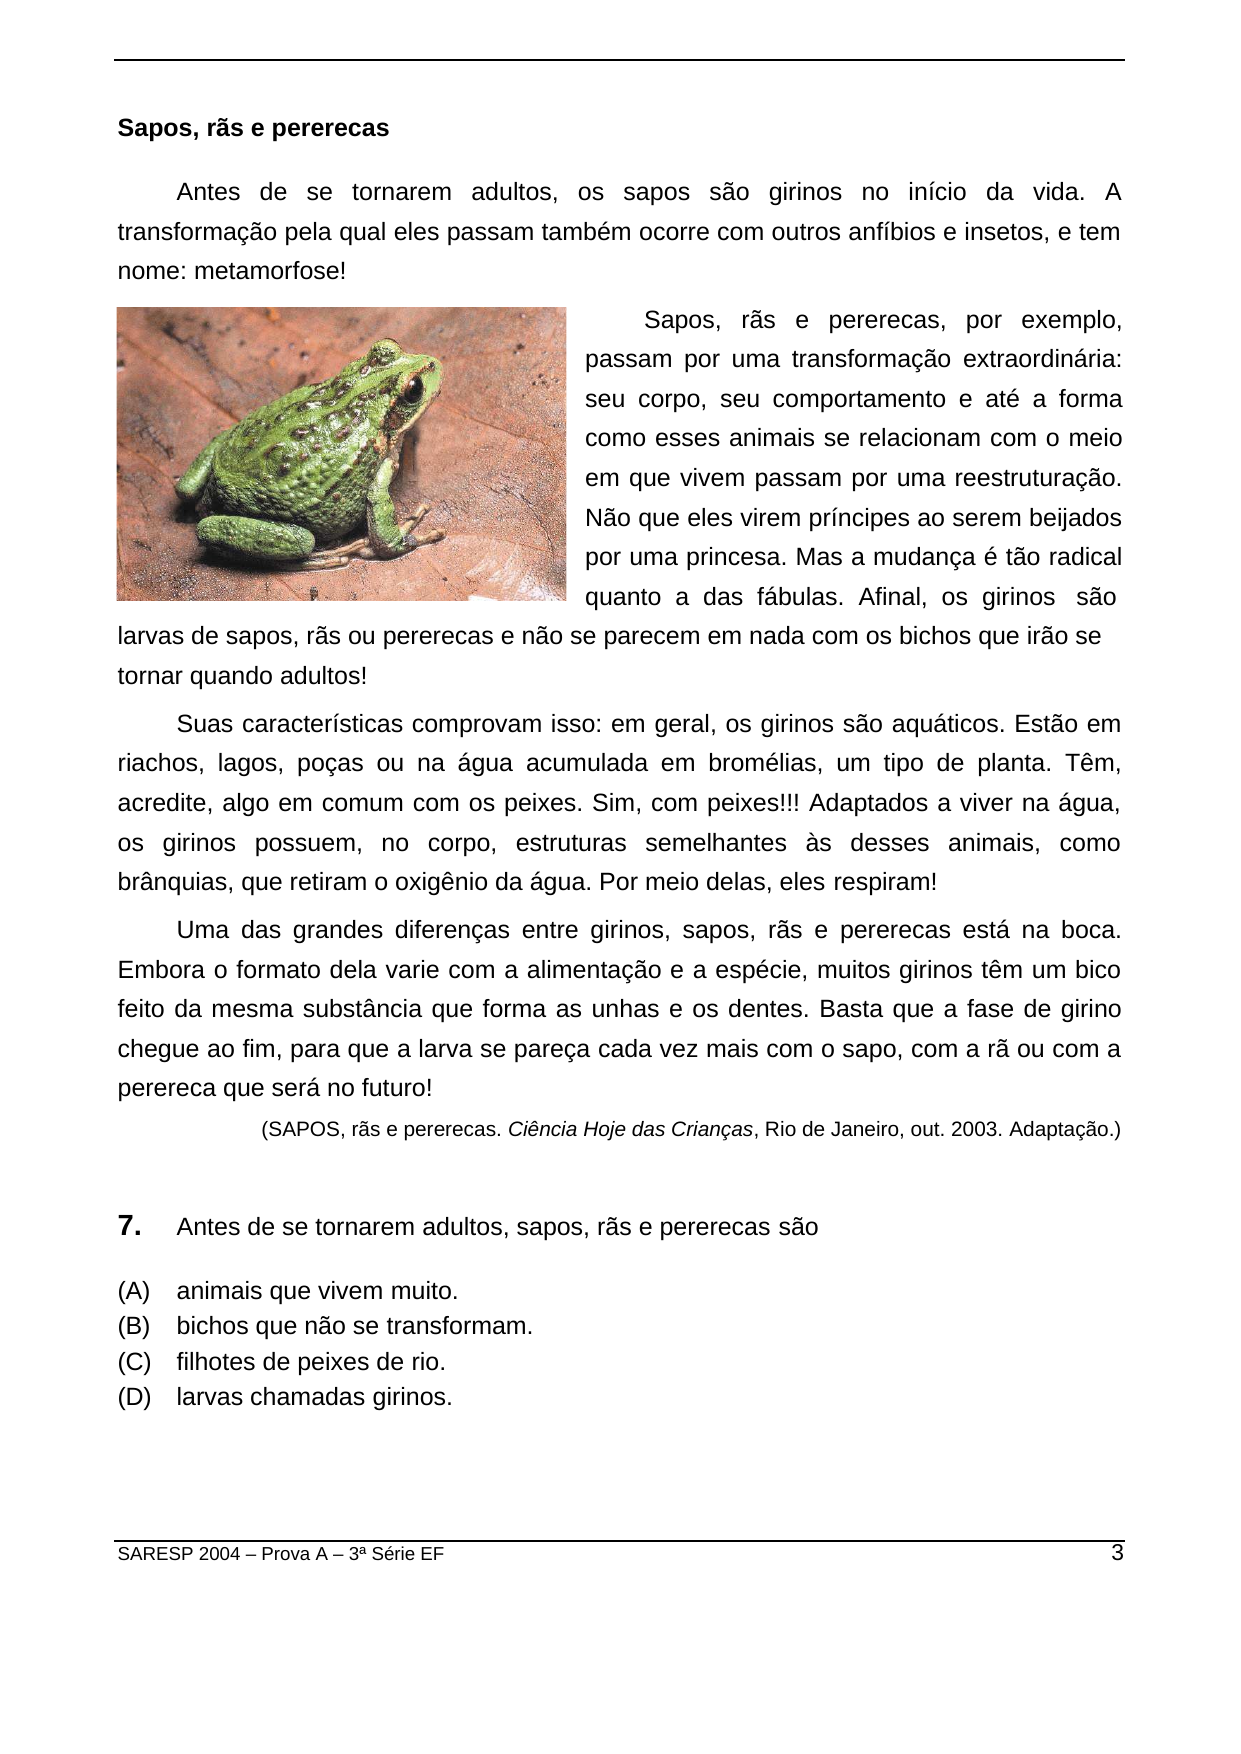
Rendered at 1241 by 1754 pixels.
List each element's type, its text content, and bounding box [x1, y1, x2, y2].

list larvas chamadas girinos. [117, 1382, 1138, 1411]
list Antes de se tornarem adultos, sapos, rãs e pererecas são [117, 1208, 1138, 1241]
text Antes de se tornarem adultos, os sapos são girinos no início da vida. A transformação pela qual eles passam também ocorre com outros anfíbios e insetos, e tem nome: metamorfose! [117, 177, 1123, 285]
text larvas de sapos, rãs ou pererecas e não se parecem em nada com os bichos que irão se tornar quando adultos! [117, 621, 1138, 690]
picture [116, 307, 567, 601]
text Sapos, rãs e pererecas, por exemplo, passam por uma transformação extraordinária: seu corpo, seu comportamento e até a forma como esses animais se relacionam com o meio em que vivem passam por uma reestruturação. Não que eles virem príncipes ao serem beijados por uma princesa. Mas a mudança é tão radical quanto a das fábulas. Afinal, os girinos são [585, 304, 1123, 610]
text Suas características comprovam isso: em geral, os girinos são aquáticos. Estão em riachos, lagos, poças ou na água acumulada em bromélias, um tipo de planta. Têm, acredite, algo em comum com os peixes. Sim, com peixes!!! Adaptados a viver na água, os girinos possuem, no corpo, estruturas semelhantes às desses animais, como brânquias, que retiram o oxigênio da água. Por meio delas, eles respiram! [117, 709, 1123, 896]
text (SAPOS, rãs e pererecas. Ciência Hoje das Crianças, Rio de Janeiro, out. 2003. Adaptação.) [261, 1117, 1138, 1141]
list filhotes de peixes de rio. [117, 1347, 1138, 1376]
text Uma das grandes diferenças entre girinos, sapos, rãs e pererecas está na boca. Embora o formato dela varie com a alimentação e a espécie, muitos girinos têm um bico feito da mesma substância que forma as unhas e os dentes. Basta que a fase de girino chegue ao fim, para que a larva se pareça cada vez mais com o sapo, com a rã ou com a perereca que será no futuro! [117, 915, 1123, 1102]
subtitle Sapos, rãs e pererecas [117, 113, 1002, 142]
list animais que vivem muito. [117, 1276, 1138, 1305]
list bichos que não se transformam. [117, 1311, 1138, 1340]
